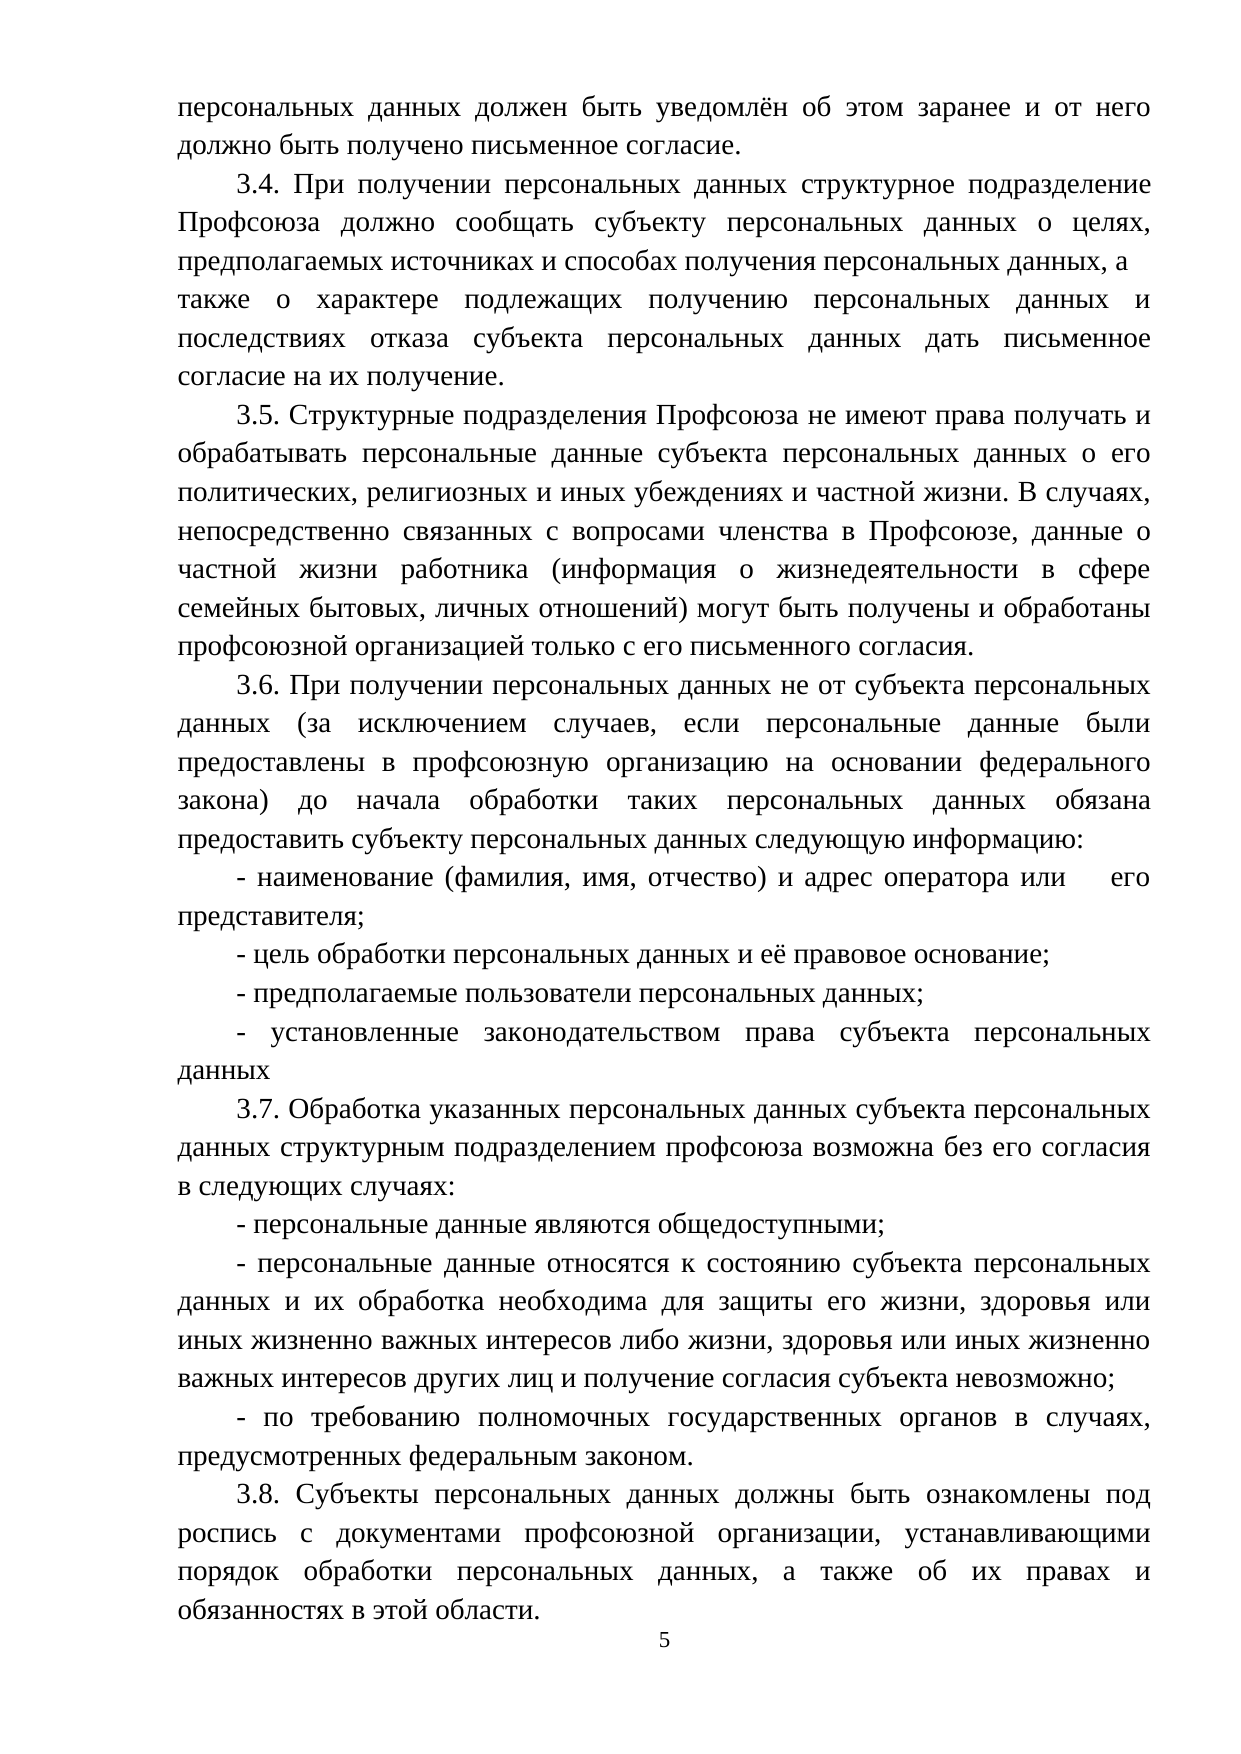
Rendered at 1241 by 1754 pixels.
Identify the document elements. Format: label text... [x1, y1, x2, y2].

text 3.4. При получении персональных данных структурное подразделение Профсоюза должно сообщать субъекту персональных данных о целях, предполагаемых источниках и способах получения персональных данных, а [177, 166, 1152, 276]
text - цель обработки персональных данных и её правовое основание; [177, 937, 1152, 970]
text также о характере подлежащих получению персональных данных и последствиях отказа субъекта персональных данных дать письменное согласие на их получение. [177, 281, 1152, 392]
text - персональные данные относятся к состоянию субъекта персональных данных и их обработка необходима для защиты его жизни, здоровья или иных жизненно важных интересов либо жизни, здоровья или иных жизненно важных интересов других лиц и получение согласия субъекта невозможно; [177, 1245, 1152, 1394]
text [177, 89, 1152, 161]
text - предполагаемые пользователи персональных данных; [177, 975, 1152, 1009]
text 3.8. Субъекты персональных данных должны быть ознакомлены под роспись с документами профсоюзной организации, устанавливающими порядок обработки персональных данных, а также об их правах и обязанностях в этой области. [177, 1476, 1152, 1625]
text 3.6. При получении персональных данных не от субъекта персональных данных (за исключением случаев, если персональные данные были предоставлены в профсоюзную организацию на основании федерального закона) до начала обработки таких персональных данных обязана предоставить субъекту персональных данных следующую информацию: [177, 667, 1152, 854]
text 3.7. Обработка указанных персональных данных субъекта персональных данных структурным подразделением профсоюза возможна без его согласия в следующих случаях: [177, 1091, 1152, 1201]
text - установленные законодательством права субъекта персональных данных [177, 1014, 1152, 1086]
text - по требованию полномочных государственных органов в случаях, предусмотренных федеральным законом. [177, 1399, 1152, 1471]
text - персональные данные являются общедоступными; [177, 1206, 1152, 1240]
text - наименование (фамилия, имя, отчество) и адрес оператора или его представителя; [177, 859, 1152, 932]
text 3.5. Структурные подразделения Профсоюза не имеют права получать и обрабатывать персональные данные субъекта персональных данных о его политических, религиозных и иных убеждениях и частной жизни. В случаях, непосредственно связанных с вопросами членства в Профсоюзе, данные о частной жизни работника (информация о жизнедеятельности в сфере семейных бытовых, личных отношений) могут быть получены и обработаны профсоюзной организацией только с его письменного согласия. [177, 397, 1152, 662]
